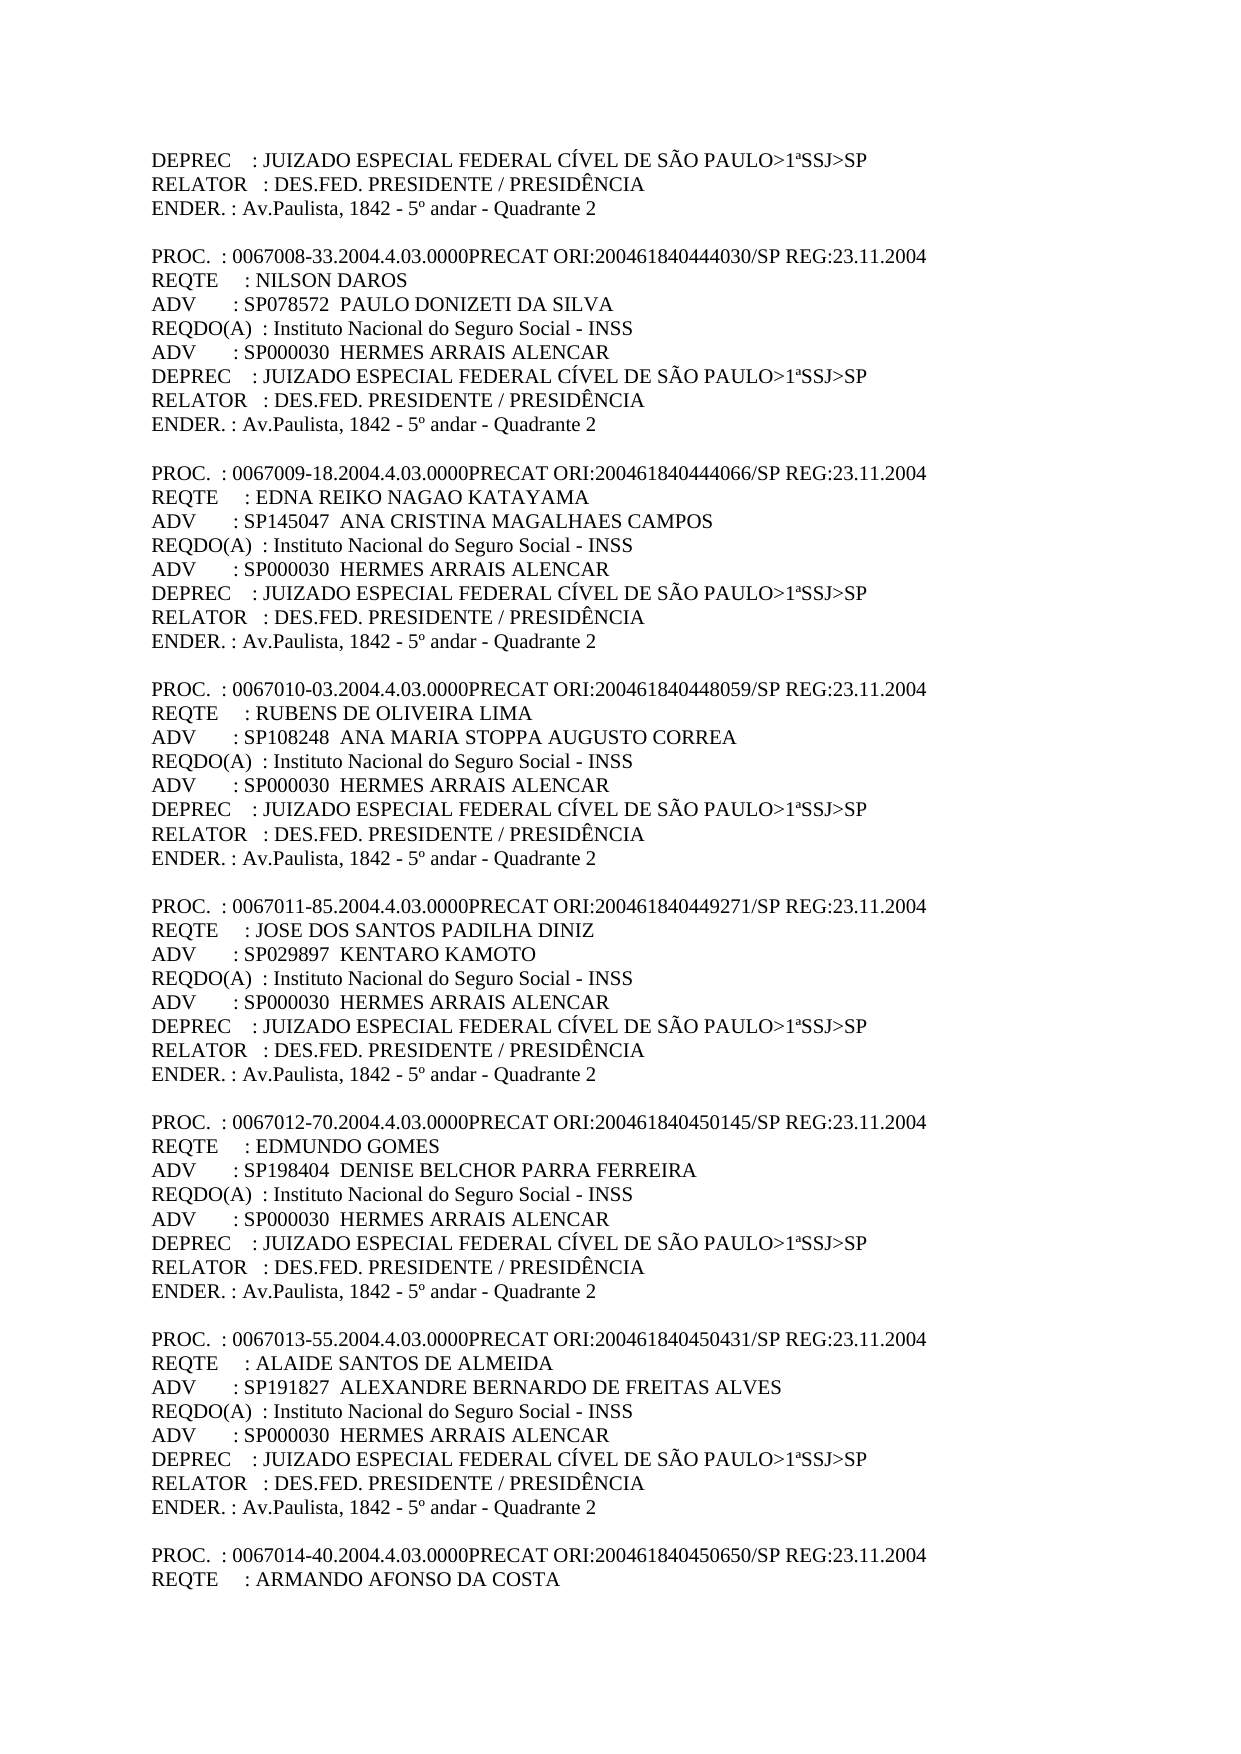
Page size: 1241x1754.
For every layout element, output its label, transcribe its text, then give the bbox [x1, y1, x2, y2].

text RELATOR : DES.FED. PRESIDENTE / PRESIDÊNCIA [120, 1471, 1120, 1495]
text RELATOR : DES.FED. PRESIDENTE / PRESIDÊNCIA [120, 388, 1120, 412]
text ADV : SP000030 HERMES ARRAIS ALENCAR [120, 340, 1120, 364]
text PROC. : 0067009-18.2004.4.03.0000PRECAT ORI:200461840444066/SP REG:23.11.2004 [120, 461, 1120, 484]
text REQDO(A) : Instituto Nacional do Seguro Social - INSS [120, 533, 1120, 557]
text PROC. : 0067011-85.2004.4.03.0000PRECAT ORI:200461840449271/SP REG:23.11.2004 [120, 894, 1120, 918]
text ADV : SP029897 KENTARO KAMOTO [120, 942, 1120, 966]
text RELATOR : DES.FED. PRESIDENTE / PRESIDÊNCIA [120, 605, 1120, 629]
text REQTE : NILSON DAROS [120, 268, 1120, 292]
text ADV : SP000030 HERMES ARRAIS ALENCAR [120, 990, 1120, 1014]
text DEPREC : JUIZADO ESPECIAL FEDERAL CÍVEL DE SÃO PAULO>1ªSSJ>SP [120, 1447, 1120, 1471]
text ADV : SP000030 HERMES ARRAIS ALENCAR [120, 1206, 1120, 1231]
text REQDO(A) : Instituto Nacional do Seguro Social - INSS [120, 966, 1120, 990]
text ENDER. : Av.Paulista, 1842 - 5º andar - Quadrante 2 [120, 196, 1120, 220]
text PROC. : 0067014-40.2004.4.03.0000PRECAT ORI:200461840450650/SP REG:23.11.2004 [120, 1543, 1120, 1567]
text ADV : SP078572 PAULO DONIZETI DA SILVA [120, 292, 1120, 316]
text ADV : SP191827 ALEXANDRE BERNARDO DE FREITAS ALVES [120, 1375, 1120, 1399]
text REQTE : JOSE DOS SANTOS PADILHA DINIZ [120, 918, 1120, 942]
text ADV : SP108248 ANA MARIA STOPPA AUGUSTO CORREA [120, 725, 1120, 749]
text REQDO(A) : Instituto Nacional do Seguro Social - INSS [120, 1399, 1120, 1423]
text REQDO(A) : Instituto Nacional do Seguro Social - INSS [120, 316, 1120, 340]
text ENDER. : Av.Paulista, 1842 - 5º andar - Quadrante 2 [120, 1279, 1120, 1303]
text PROC. : 0067008-33.2004.4.03.0000PRECAT ORI:200461840444030/SP REG:23.11.2004 [120, 244, 1120, 268]
text REQDO(A) : Instituto Nacional do Seguro Social - INSS [120, 749, 1120, 773]
text REQTE : ALAIDE SANTOS DE ALMEIDA [120, 1351, 1120, 1375]
text ADV : SP000030 HERMES ARRAIS ALENCAR [120, 557, 1120, 581]
text RELATOR : DES.FED. PRESIDENTE / PRESIDÊNCIA [120, 172, 1120, 196]
text REQTE : EDMUNDO GOMES [120, 1134, 1120, 1158]
text ENDER. : Av.Paulista, 1842 - 5º andar - Quadrante 2 [120, 629, 1120, 653]
text DEPREC : JUIZADO ESPECIAL FEDERAL CÍVEL DE SÃO PAULO>1ªSSJ>SP [120, 581, 1120, 605]
text REQTE : RUBENS DE OLIVEIRA LIMA [120, 701, 1120, 725]
text ADV : SP145047 ANA CRISTINA MAGALHAES CAMPOS [120, 509, 1120, 533]
text PROC. : 0067010-03.2004.4.03.0000PRECAT ORI:200461840448059/SP REG:23.11.2004 [120, 677, 1120, 701]
text ENDER. : Av.Paulista, 1842 - 5º andar - Quadrante 2 [120, 1495, 1120, 1519]
text DEPREC : JUIZADO ESPECIAL FEDERAL CÍVEL DE SÃO PAULO>1ªSSJ>SP [120, 364, 1120, 388]
text ENDER. : Av.Paulista, 1842 - 5º andar - Quadrante 2 [120, 846, 1120, 869]
text RELATOR : DES.FED. PRESIDENTE / PRESIDÊNCIA [120, 1038, 1120, 1062]
text REQTE : EDNA REIKO NAGAO KATAYAMA [120, 484, 1120, 509]
text ADV : SP000030 HERMES ARRAIS ALENCAR [120, 773, 1120, 797]
text DEPREC : JUIZADO ESPECIAL FEDERAL CÍVEL DE SÃO PAULO>1ªSSJ>SP [120, 1014, 1120, 1038]
text DEPREC : JUIZADO ESPECIAL FEDERAL CÍVEL DE SÃO PAULO>1ªSSJ>SP [120, 797, 1120, 821]
text ENDER. : Av.Paulista, 1842 - 5º andar - Quadrante 2 [120, 412, 1120, 436]
text RELATOR : DES.FED. PRESIDENTE / PRESIDÊNCIA [120, 1254, 1120, 1279]
text PROC. : 0067013-55.2004.4.03.0000PRECAT ORI:200461840450431/SP REG:23.11.2004 [120, 1327, 1120, 1351]
text REQTE : ARMANDO AFONSO DA COSTA [120, 1567, 1120, 1591]
text RELATOR : DES.FED. PRESIDENTE / PRESIDÊNCIA [120, 821, 1120, 846]
text ADV : SP198404 DENISE BELCHOR PARRA FERREIRA [120, 1158, 1120, 1182]
text DEPREC : JUIZADO ESPECIAL FEDERAL CÍVEL DE SÃO PAULO>1ªSSJ>SP [120, 148, 1120, 172]
text ENDER. : Av.Paulista, 1842 - 5º andar - Quadrante 2 [120, 1062, 1120, 1086]
text DEPREC : JUIZADO ESPECIAL FEDERAL CÍVEL DE SÃO PAULO>1ªSSJ>SP [120, 1231, 1120, 1254]
text PROC. : 0067012-70.2004.4.03.0000PRECAT ORI:200461840450145/SP REG:23.11.2004 [120, 1110, 1120, 1134]
text REQDO(A) : Instituto Nacional do Seguro Social - INSS [120, 1182, 1120, 1206]
text ADV : SP000030 HERMES ARRAIS ALENCAR [120, 1423, 1120, 1447]
